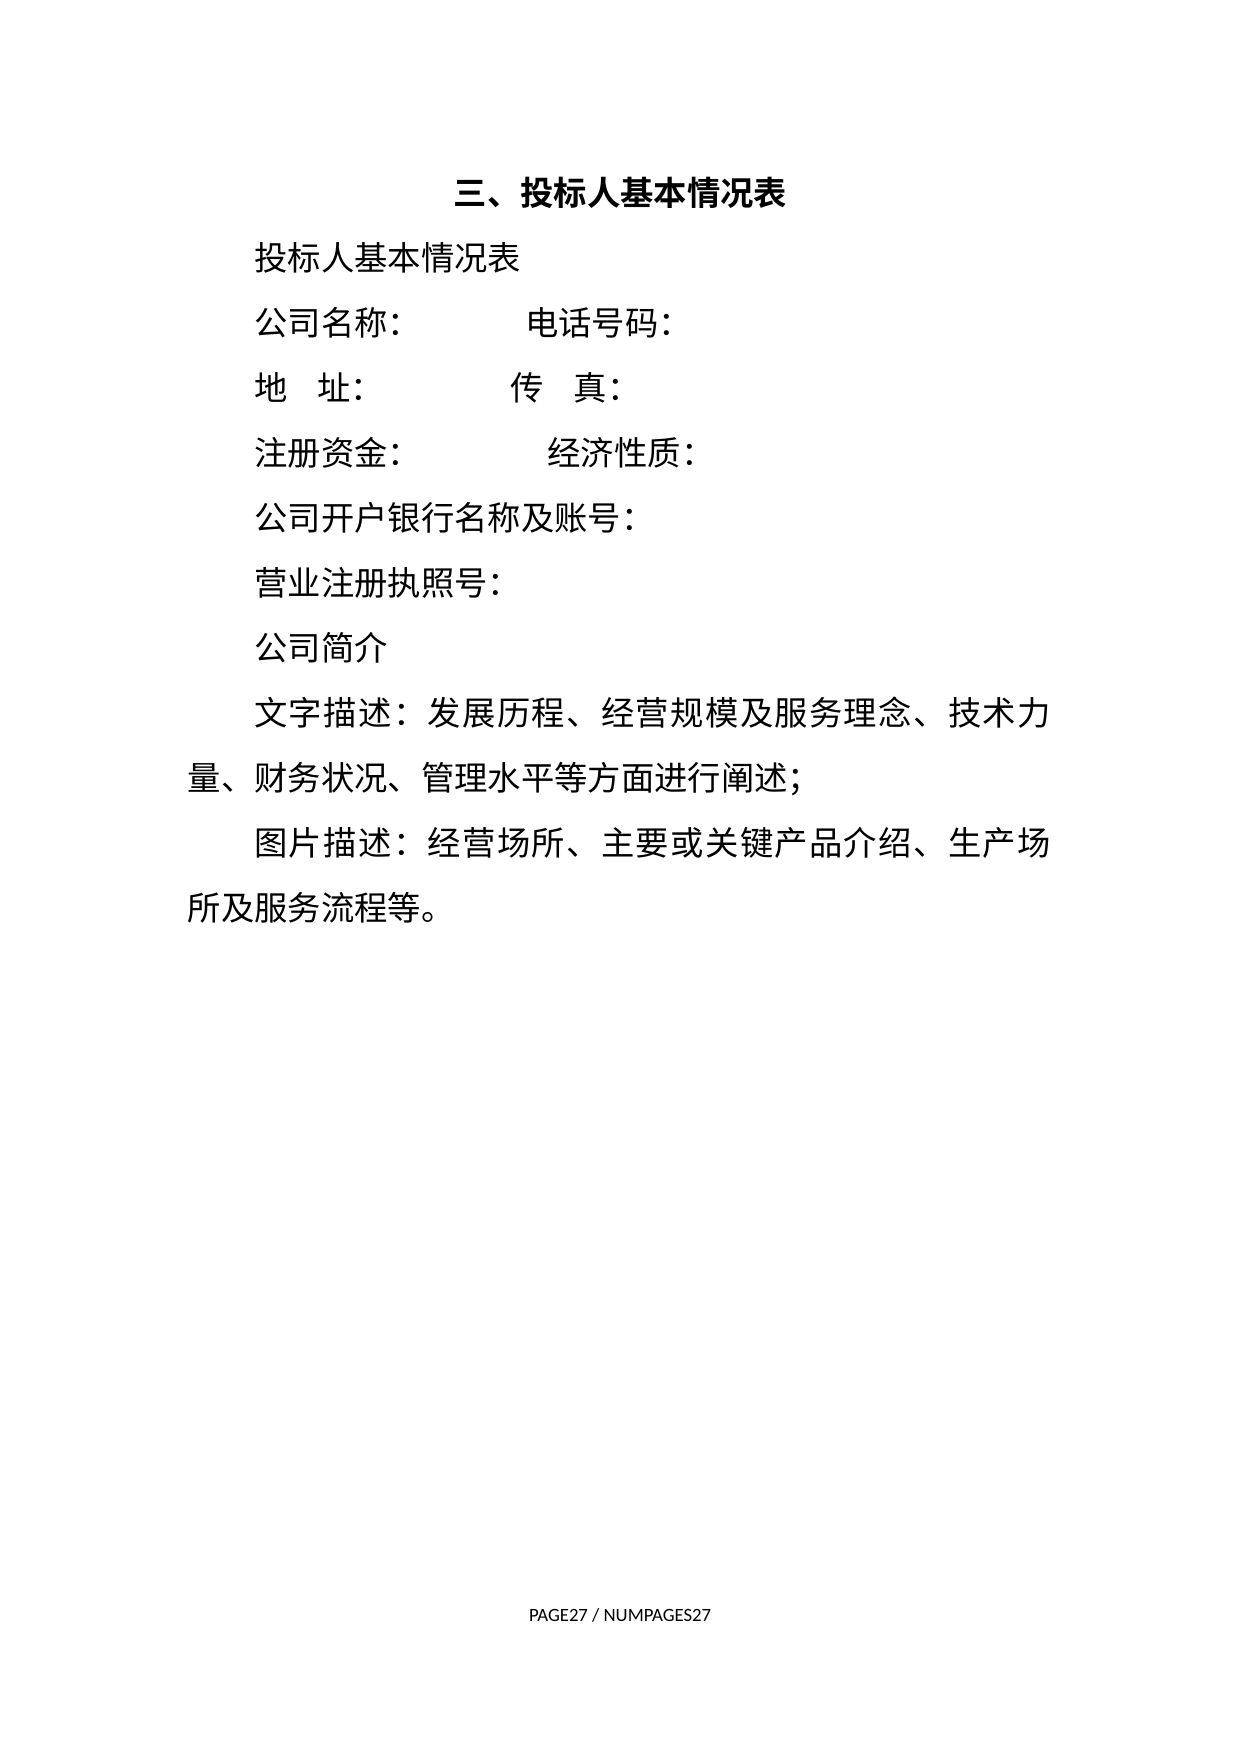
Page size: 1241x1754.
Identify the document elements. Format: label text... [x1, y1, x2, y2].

text 地 址： 传 真： [187, 353, 1053, 418]
text 投标人基本情况表 [187, 223, 1053, 288]
text 营业注册执照号： [187, 548, 1053, 613]
text 注册资金： 经济性质： [187, 418, 1053, 483]
text 图片描述：经营场所、主要或关键产品介绍、生产场所及服务流程等。 [187, 808, 1053, 938]
text 公司名称： 电话号码： [187, 288, 1053, 353]
text 文字描述：发展历程、经营规模及服务理念、技术力量、财务状况、管理水平等方面进行阐述； [187, 678, 1053, 808]
text 公司开户银行名称及账号： [187, 483, 1053, 548]
text 公司简介 [187, 613, 1053, 678]
text 三、投标人基本情况表 [187, 158, 1053, 223]
